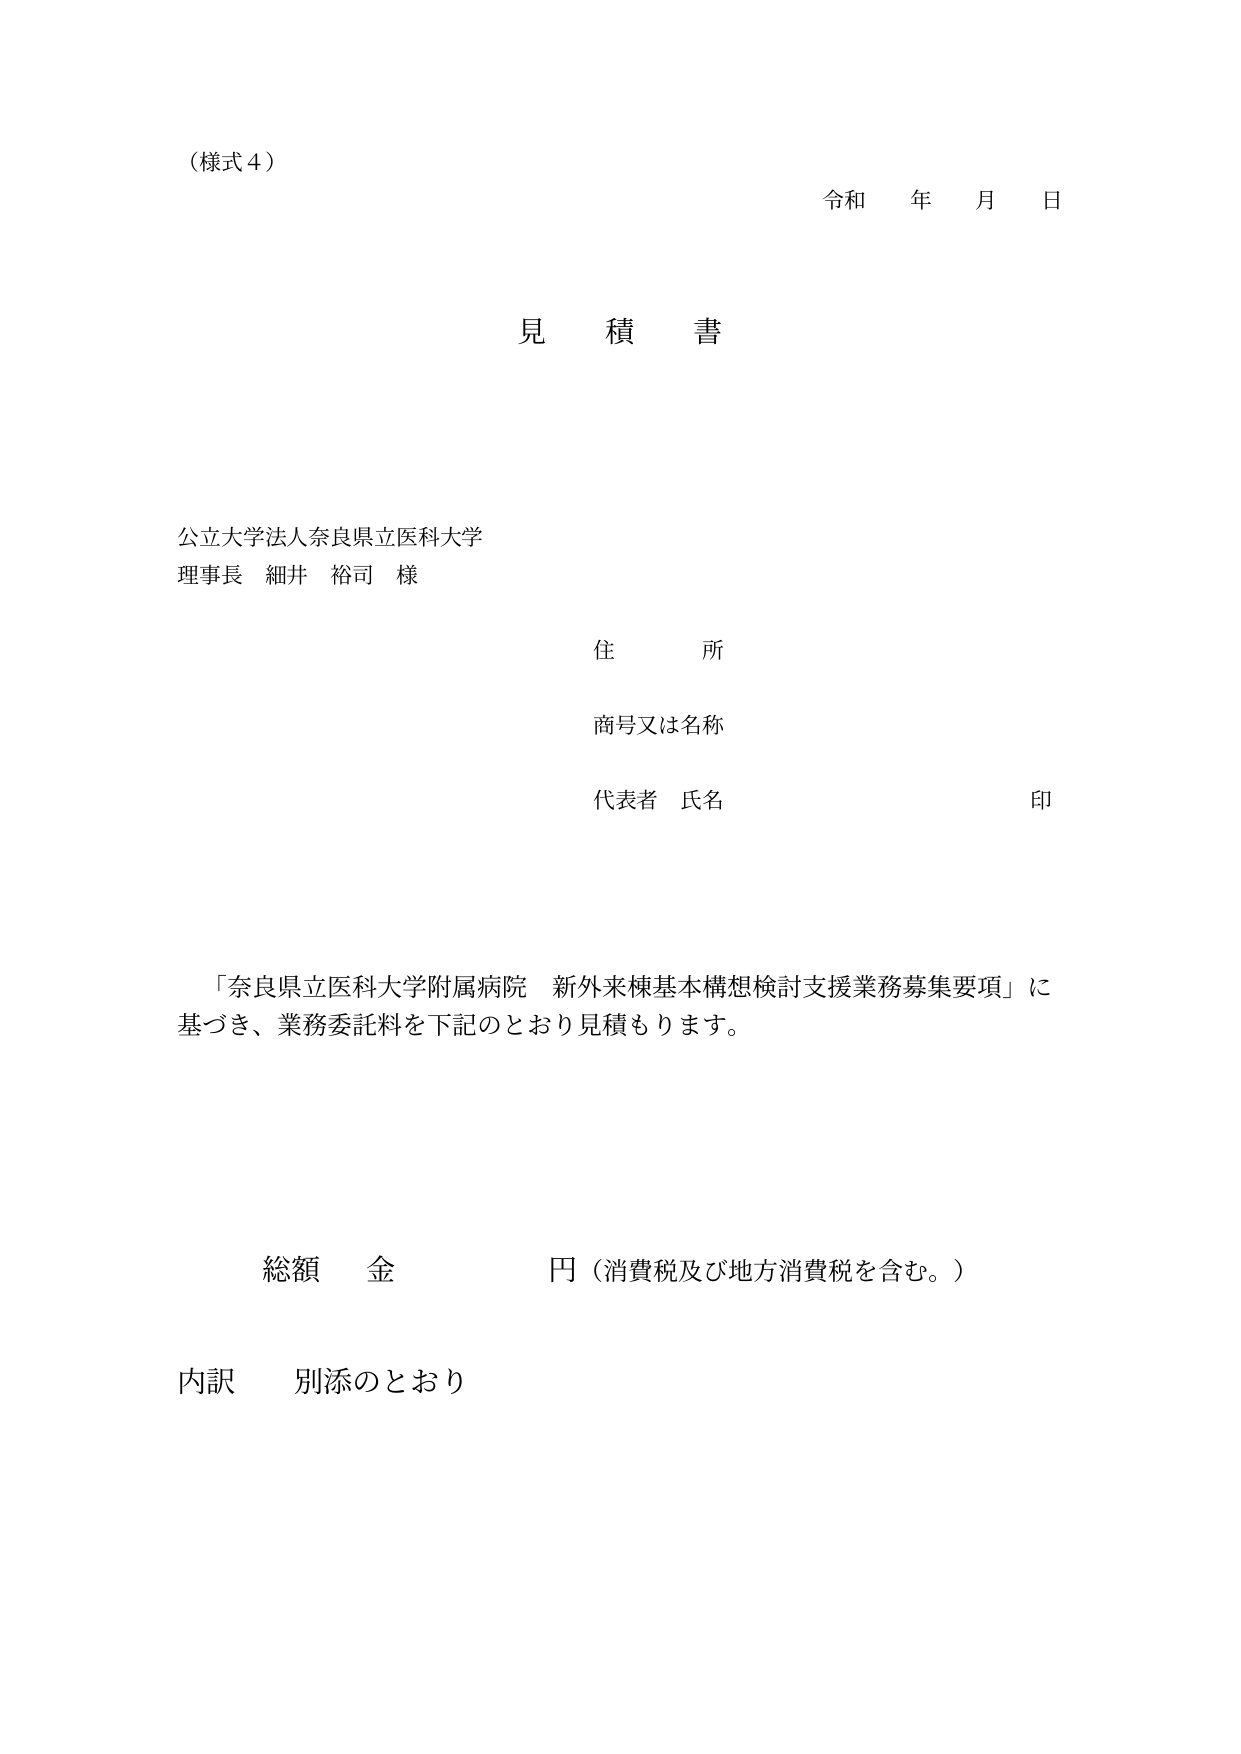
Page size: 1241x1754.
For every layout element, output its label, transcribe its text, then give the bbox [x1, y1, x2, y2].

text 住 所 [177, 630, 1063, 667]
text 「奈良県立医科大学附属病院 新外来棟基本構想検討支援業務募集要項」に基づき、業務委託料を下記のとおり見積もります。 [177, 967, 1063, 1042]
text （様式４） [177, 142, 1063, 180]
text 理事長 細井 裕司 様 [177, 555, 1063, 592]
text 内訳 別添のとおり [177, 1342, 1063, 1417]
text 見 積 書 [177, 292, 1063, 367]
text 総額 金 円（消費税及び地方消費税を含む。） [177, 1230, 1063, 1305]
text 公立大学法人奈良県立医科大学 [177, 517, 1063, 555]
text 代表者 氏名 印 [177, 780, 1063, 817]
text 商号又は名称 [177, 705, 1063, 742]
text 令和 年 月 日 [177, 180, 1063, 217]
